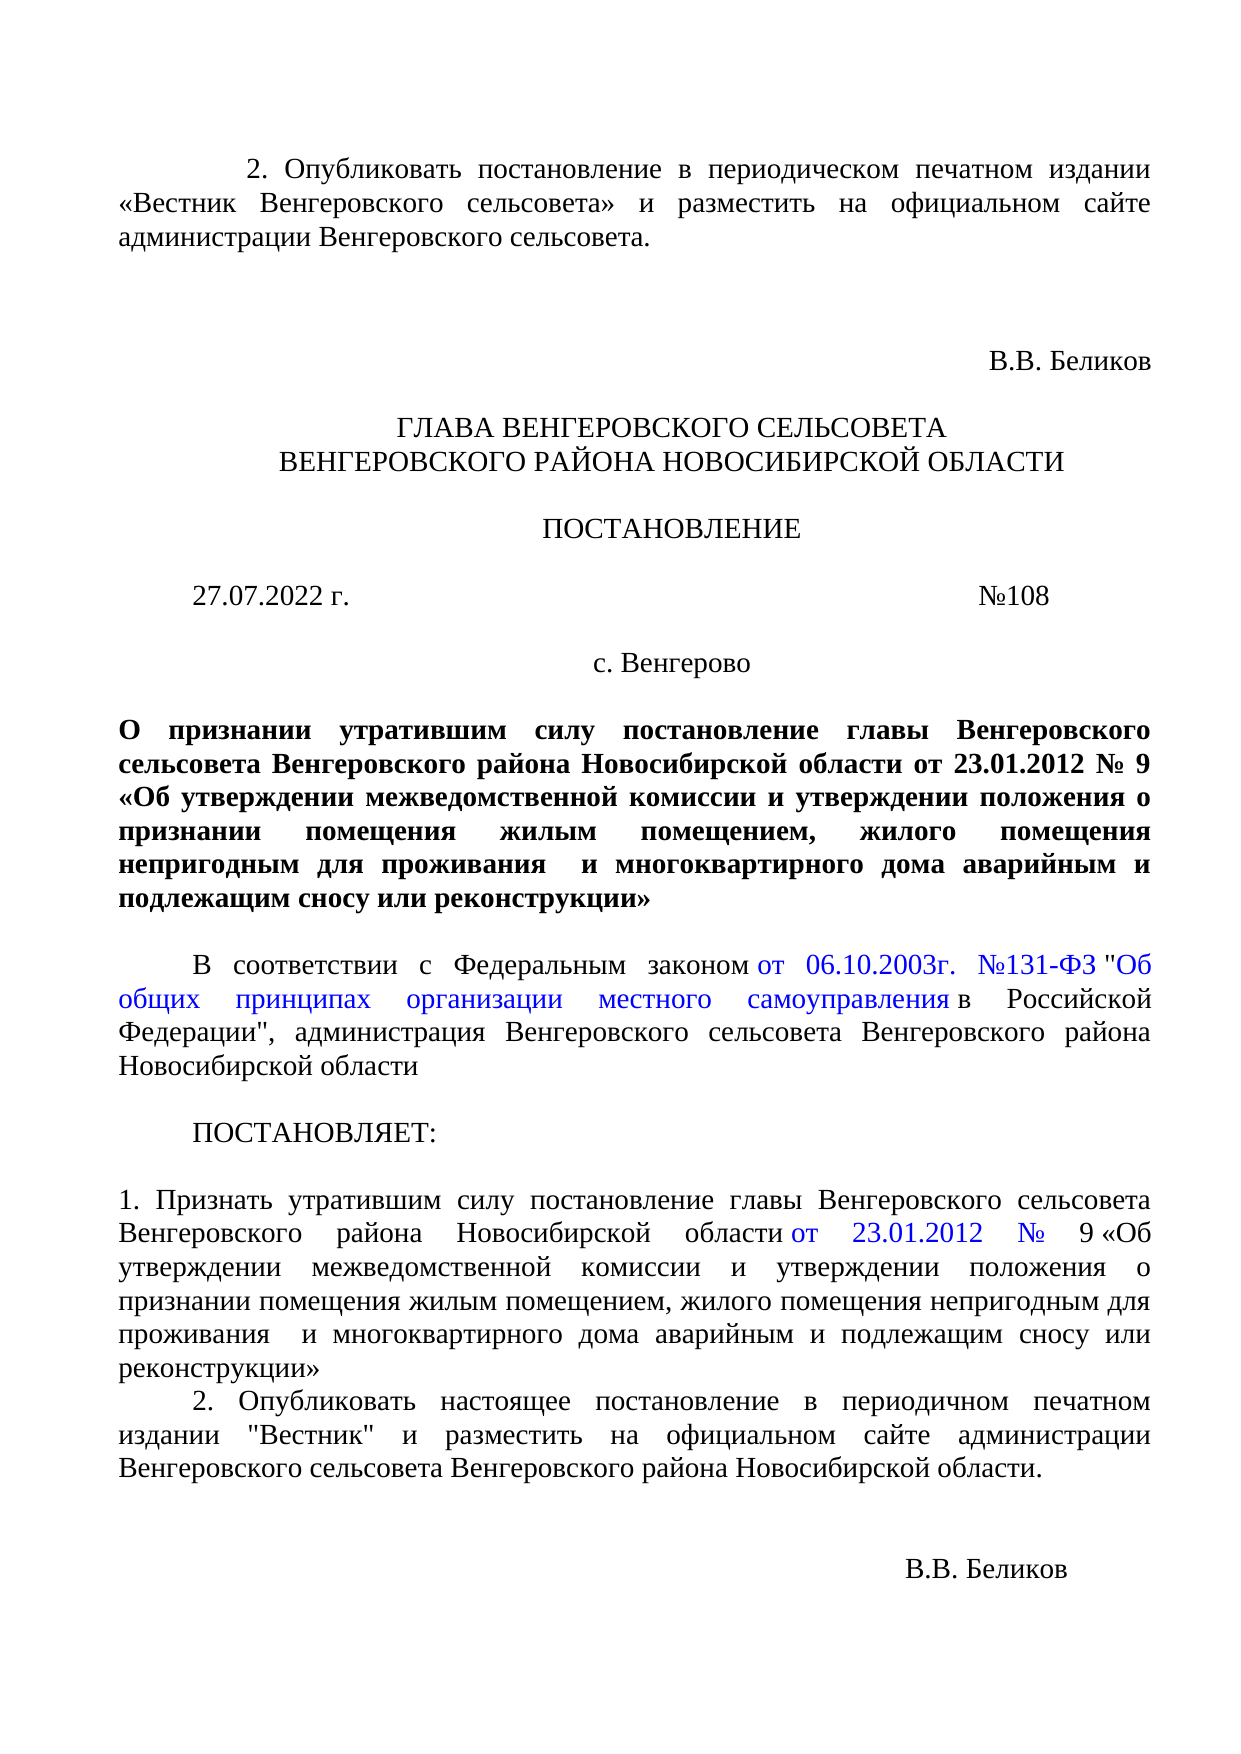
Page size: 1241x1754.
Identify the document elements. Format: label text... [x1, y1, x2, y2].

text 2. Опубликовать постановление в периодическом печатном издании «Вестник Венгеровского сельсовета» и разместить на официальном сайте администрации Венгеровского сельсовета. [118, 152, 1152, 252]
text 27.07.2022 г. №108 [118, 578, 1152, 612]
text В соответствии с Федеральным законом от 06.10.2003г. №131-ФЗ "Об общих принципах организации местного самоуправления в Российской Федерации", администрация Венгеровского сельсовета Венгеровского района Новосибирской области [118, 947, 1152, 1081]
text ПОСТАНОВЛЯЕТ: [118, 1115, 1152, 1148]
text О признании утратившим силу постановление главы Венгеровского сельсовета Венгеровского района Новосибирской области от 23.01.2012 № 9 «Об утверждении межведомственной комиссии и утверждении положения о признании помещения жилым помещением, жилого помещения непригодным для проживания и многоквартирного дома аварийным и подлежащим сносу или реконструкции» [118, 712, 1152, 914]
text 2. Опубликовать настоящее постановление в периодичном печатном издании "Вестник" и разместить на официальном сайте администрации Венгеровского сельсовета Венгеровского района Новосибирской области. [118, 1383, 1152, 1484]
text В.В. Беликов [118, 1551, 1152, 1584]
text В.В. Беликов [118, 343, 1152, 377]
text ГЛАВА ВЕНГЕРОВСКОГО СЕЛЬСОВЕТА [118, 411, 1152, 444]
text ВЕНГЕРОВСКОГО РАЙОНА НОВОСИБИРСКОЙ ОБЛАСТИ [118, 444, 1152, 478]
text с. Венгерово [118, 645, 1152, 679]
text ПОСТАНОВЛЕНИЕ [118, 511, 1152, 545]
text 1. Признать утратившим силу постановление главы Венгеровского сельсовета Венгеровского района Новосибирской области от 23.01.2012 № 9 «Об утверждении межведомственной комиссии и утверждении положения о признании помещения жилым помещением, жилого помещения непригодным для проживания и многоквартирного дома аварийным и подлежащим сносу или реконструкции» [118, 1182, 1152, 1383]
